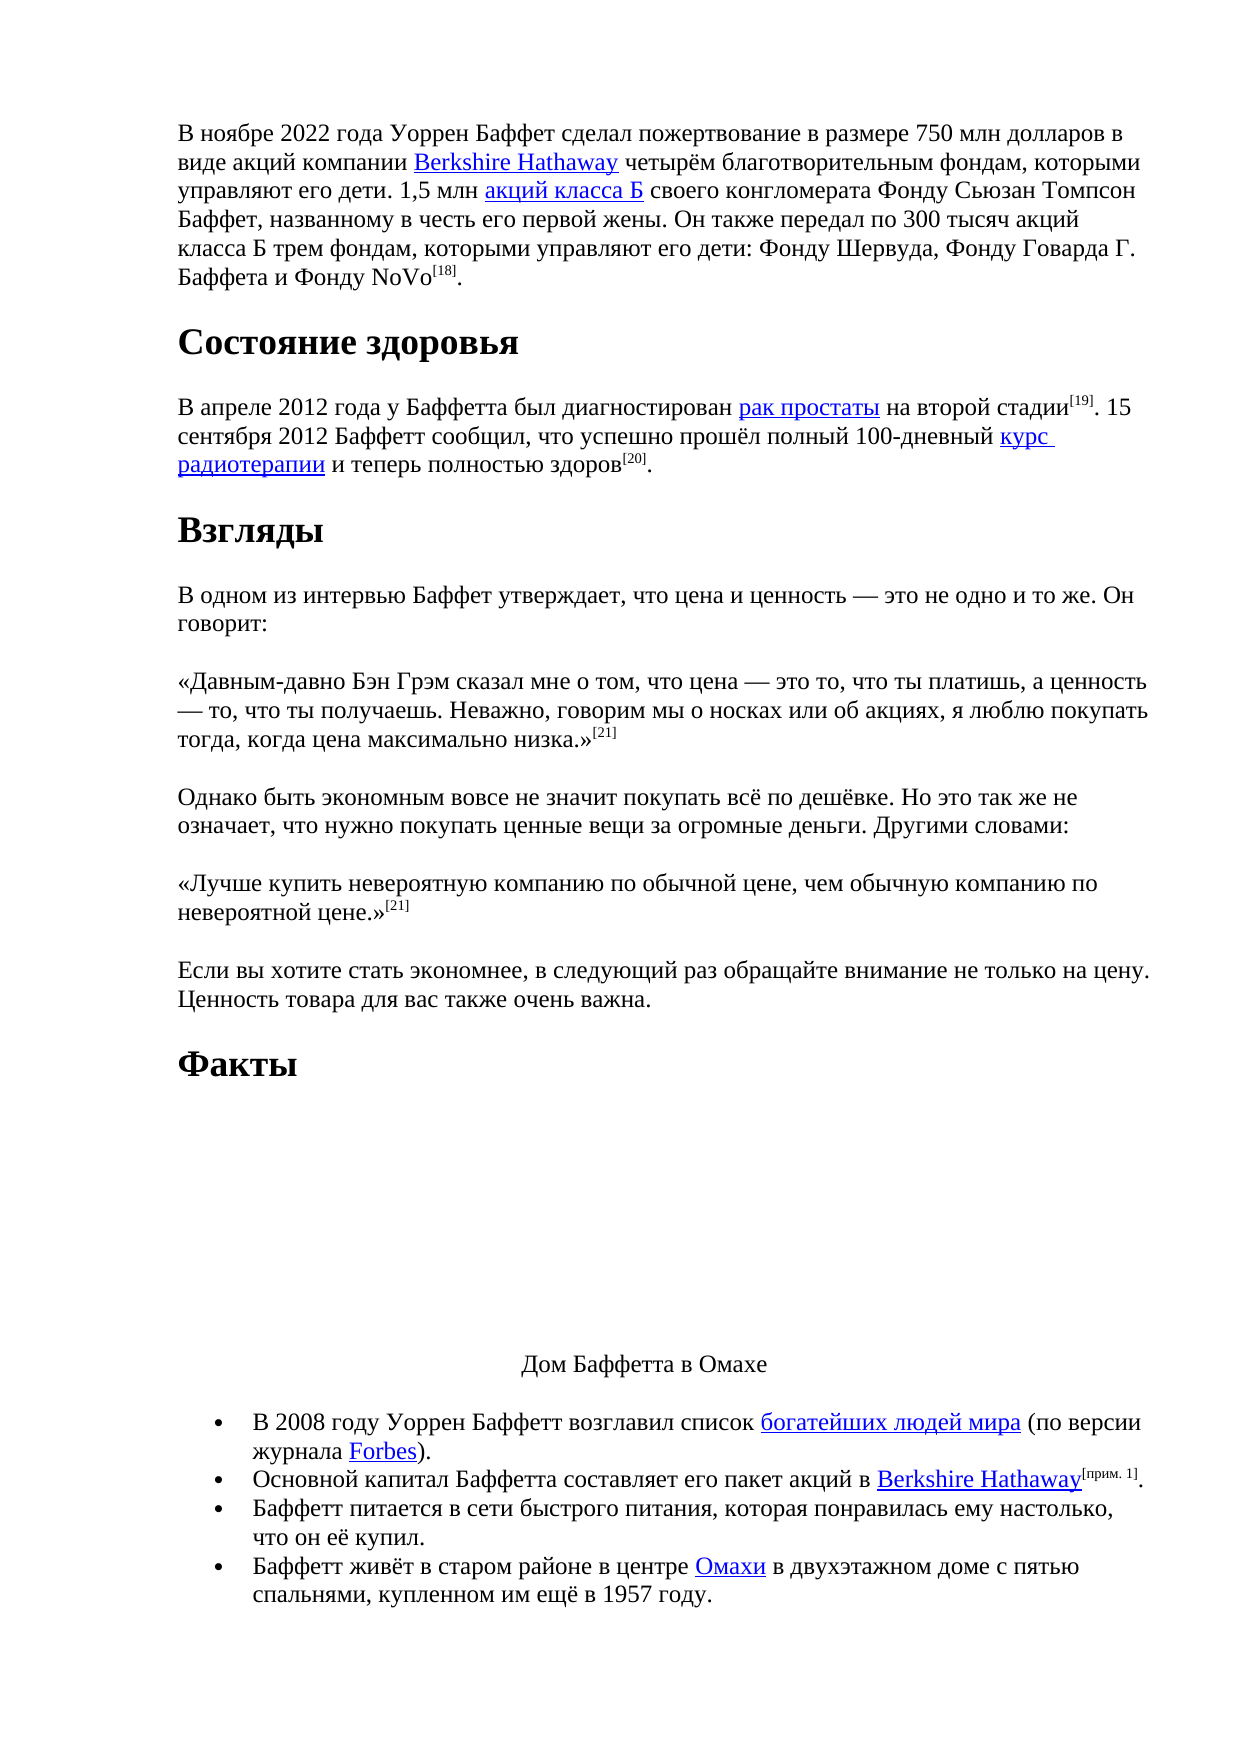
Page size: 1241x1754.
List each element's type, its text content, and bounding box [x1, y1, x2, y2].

list Баффетт живёт в старом районе в центре Омахи в двухэтажном доме с пятью спальнями, купленном им ещё в 1957 году. [215, 1551, 1152, 1608]
text Однако быть экономным вовсе не значит покупать всё по дешёвке. Но это так же не означает, что нужно покупать ценные вещи за огромные деньги. Другими словами: [177, 782, 1152, 839]
text Дом Баффетта в Омахе [177, 1114, 1152, 1378]
text В ноябре 2022 года Уоррен Баффет сделал пожертвование в размере 750 млн долларов в виде акций компании Berkshire Hathaway четырём благотворительным фондам, которыми управляют его дети. 1,5 млн акций класса Б своего конгломерата Фонду Сьюзан Томпсон Баффет, названному в честь его первой жены. Он также передал по 300 тысяч акций класса Б трем фондам, которыми управляют его дети: Фонду Шервуда, Фонду Говарда Г. Баффета и Фонду NoVo[18]. [177, 118, 1152, 291]
text В апреле 2012 года у Баффеттa был диагностирован рак простаты на второй стадии[19]. 15 сентября 2012 Баффетт сообщил, что успешно прошёл полный 100-дневный курс радиотерапии и теперь полностью здоров[20]. [177, 392, 1152, 478]
list Основной капитал Баффетта составляет его пакет акций в Berkshire Hathaway[прим. 1]. [215, 1464, 1152, 1493]
text В одном из интервью Баффет утверждает, что цена и ценность — это не одно и то же. Он говорит: [177, 580, 1152, 637]
text Взгляды [177, 507, 1152, 551]
list В 2008 году Уоррен Баффетт возглавил список богатейших людей мира (по версии журнала Forbes). [215, 1407, 1152, 1464]
text Состояние здоровья [177, 320, 1152, 363]
text Если вы хотите стать экономнее, в следующий раз обращайте внимание не только на цену. Ценность товара для вас также очень важна. [177, 955, 1152, 1013]
text «Давным-давно Бэн Грэм сказал мне о том, что цена — это то, что ты платишь, а ценность — то, что ты получаешь. Неважно, говорим мы о носках или об акциях, я люблю покупать тогда, когда цена максимально низка.»[21] [177, 666, 1152, 753]
list Баффетт питается в сети быстрого питания, которая понравилась ему настолько, что он её купил. [215, 1493, 1152, 1551]
text Факты [177, 1042, 1152, 1085]
text «Лучше купить невероятную компанию по обычной цене, чем обычную компанию по невероятной цене.»[21] [177, 868, 1152, 926]
